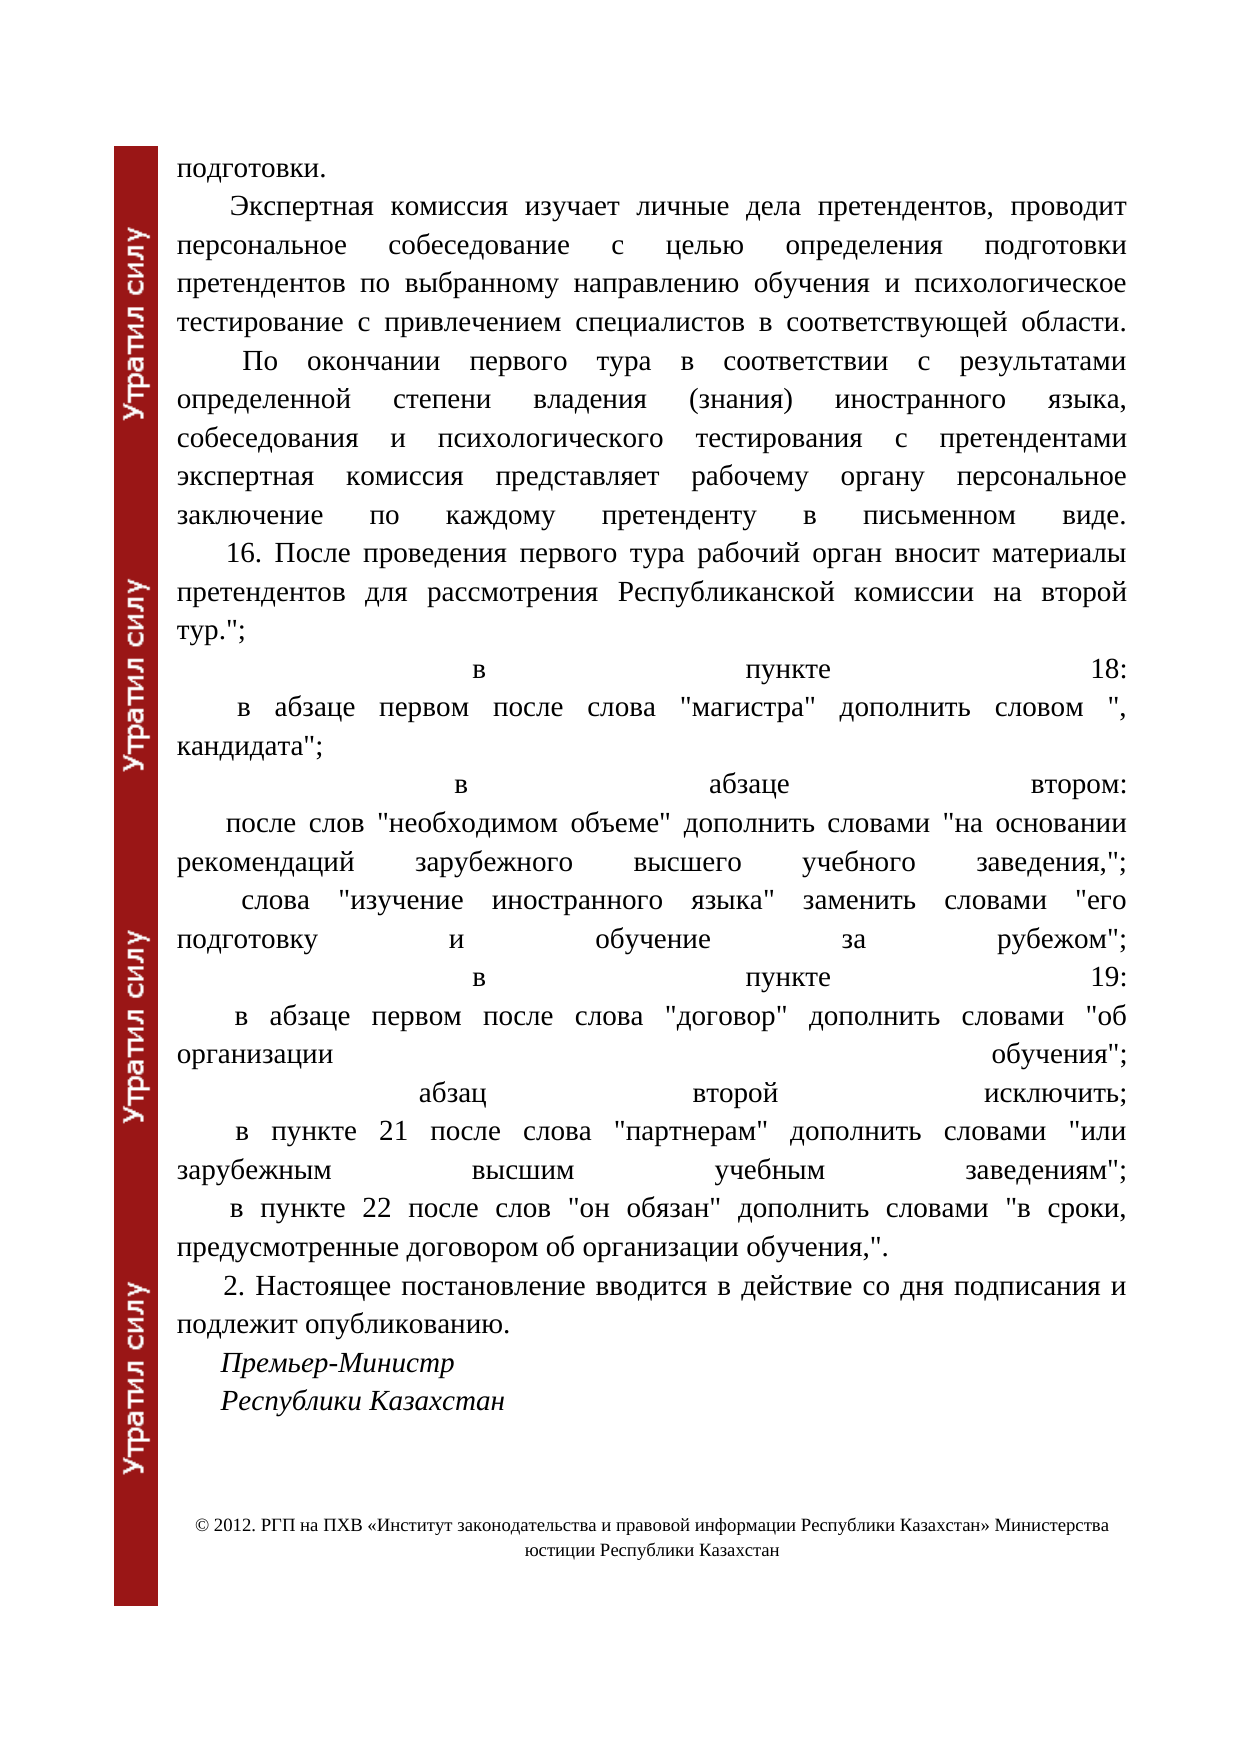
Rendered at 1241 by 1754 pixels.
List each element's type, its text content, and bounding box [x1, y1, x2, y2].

text © 2012. РГП на ПХВ «Институт законодательства и правовой информации Республики Казахстан» Министерства юстиции Республики Казахстан [112, 1514, 1128, 1560]
text 2. Настоящее постановление вводится в действие со дня подписания и подлежит опубликованию. [112, 1268, 1128, 1340]
text Премьер-Министр Республики Казахстан [112, 1345, 1128, 1417]
picture [114, 1560, 158, 1606]
picture [114, 1263, 158, 1268]
picture [114, 1340, 158, 1345]
picture [114, 1417, 158, 1514]
picture [114, 146, 158, 150]
